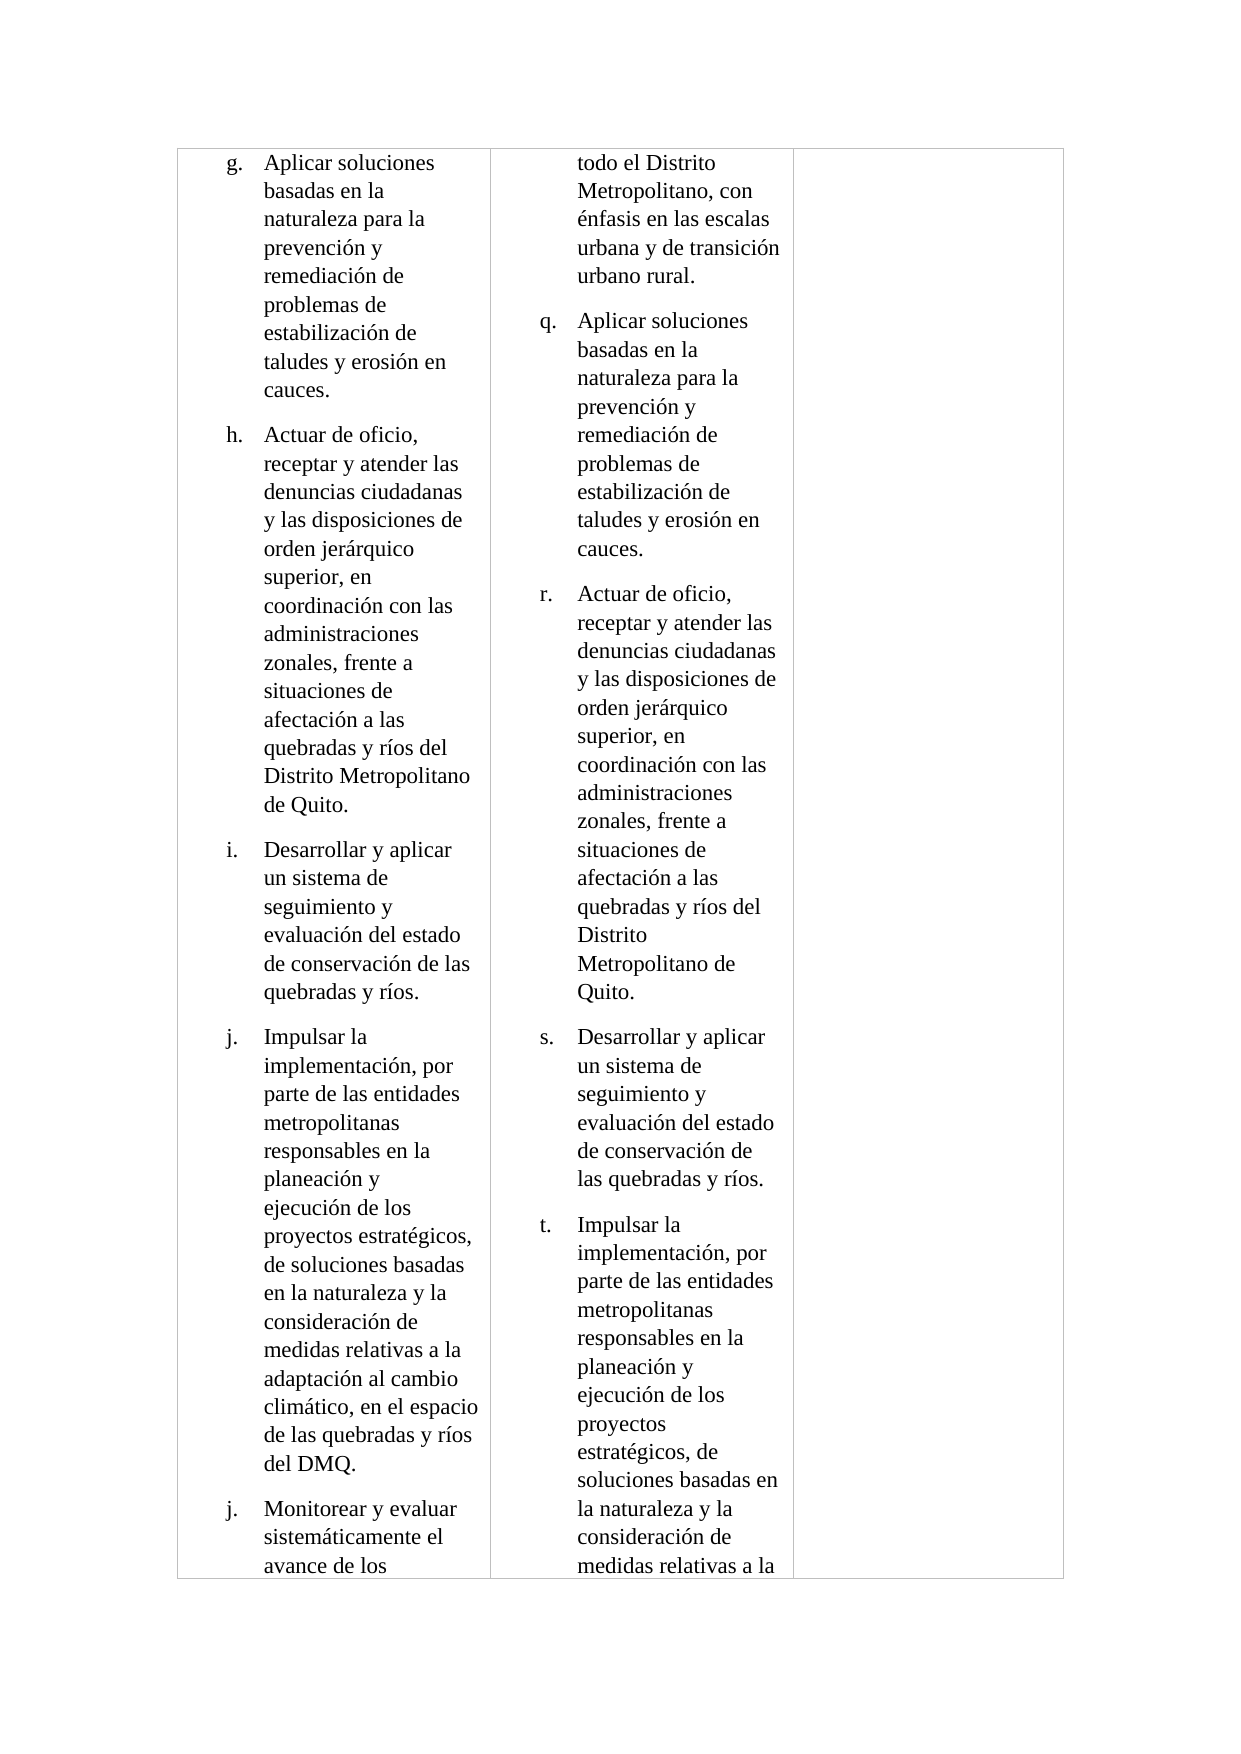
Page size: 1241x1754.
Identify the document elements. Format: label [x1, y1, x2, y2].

table_cell [178, 149, 490, 1578]
table_cell [491, 149, 793, 1578]
table_cell [794, 149, 1063, 1578]
